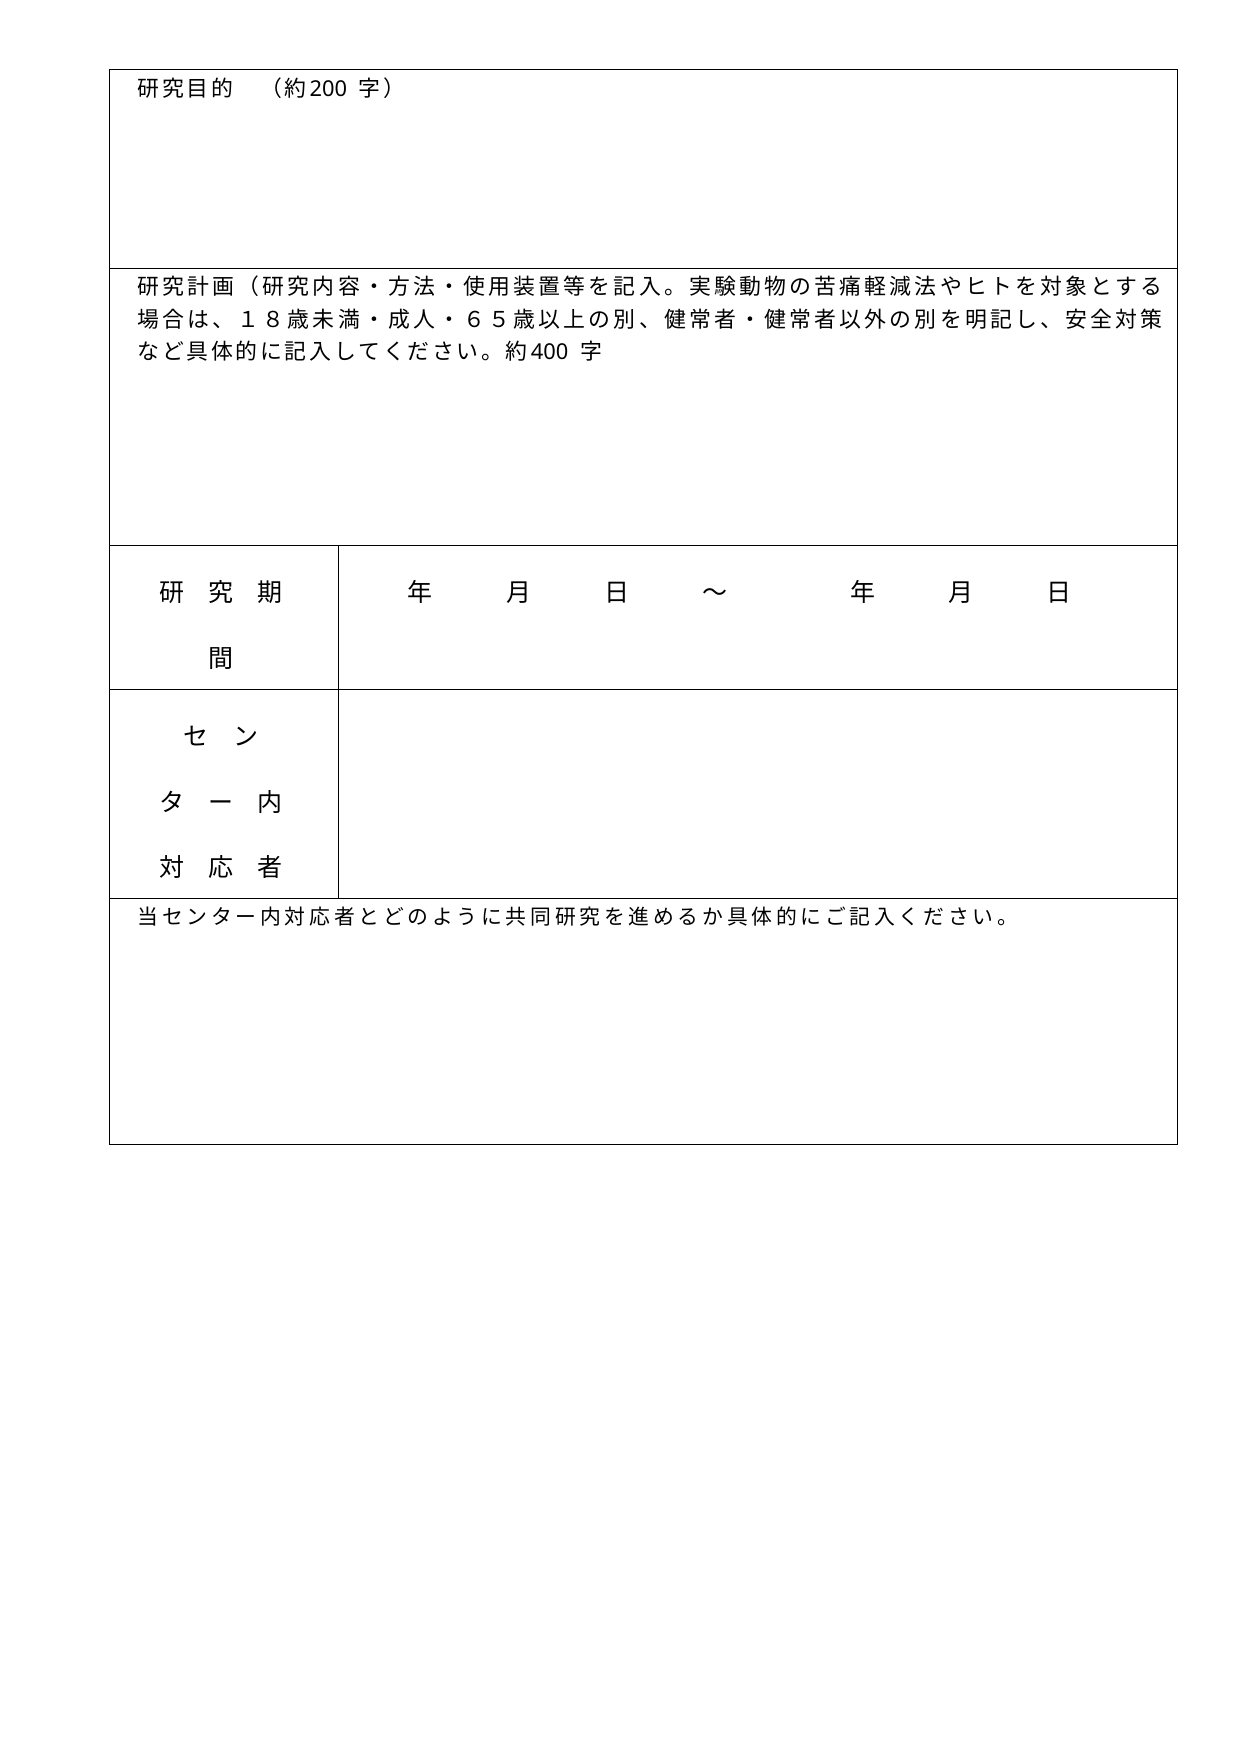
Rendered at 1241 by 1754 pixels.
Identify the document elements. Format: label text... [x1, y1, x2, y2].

table_cell [339, 690, 1177, 898]
table_cell センター内対応者 [110, 690, 338, 898]
table_cell 年 月 日 ～ 年 月 日 [339, 546, 1177, 689]
table_cell 研究計画（研究内容・方法・使用装置等を記入。実験動物の苦痛軽減法やヒトを対象とする場合は、１８歳未満・成人・６５歳以上の別、健常者・健常者以外の別を明記し、安全対策など具体的に記入してください。約400字 [110, 269, 1177, 545]
table_cell 研究目的 （約200字） [110, 70, 1177, 268]
table_cell 当センター内対応者とどのように共同研究を進めるか具体的にご記入ください。 [110, 899, 1177, 1144]
table_cell 研究期間 [110, 546, 338, 689]
